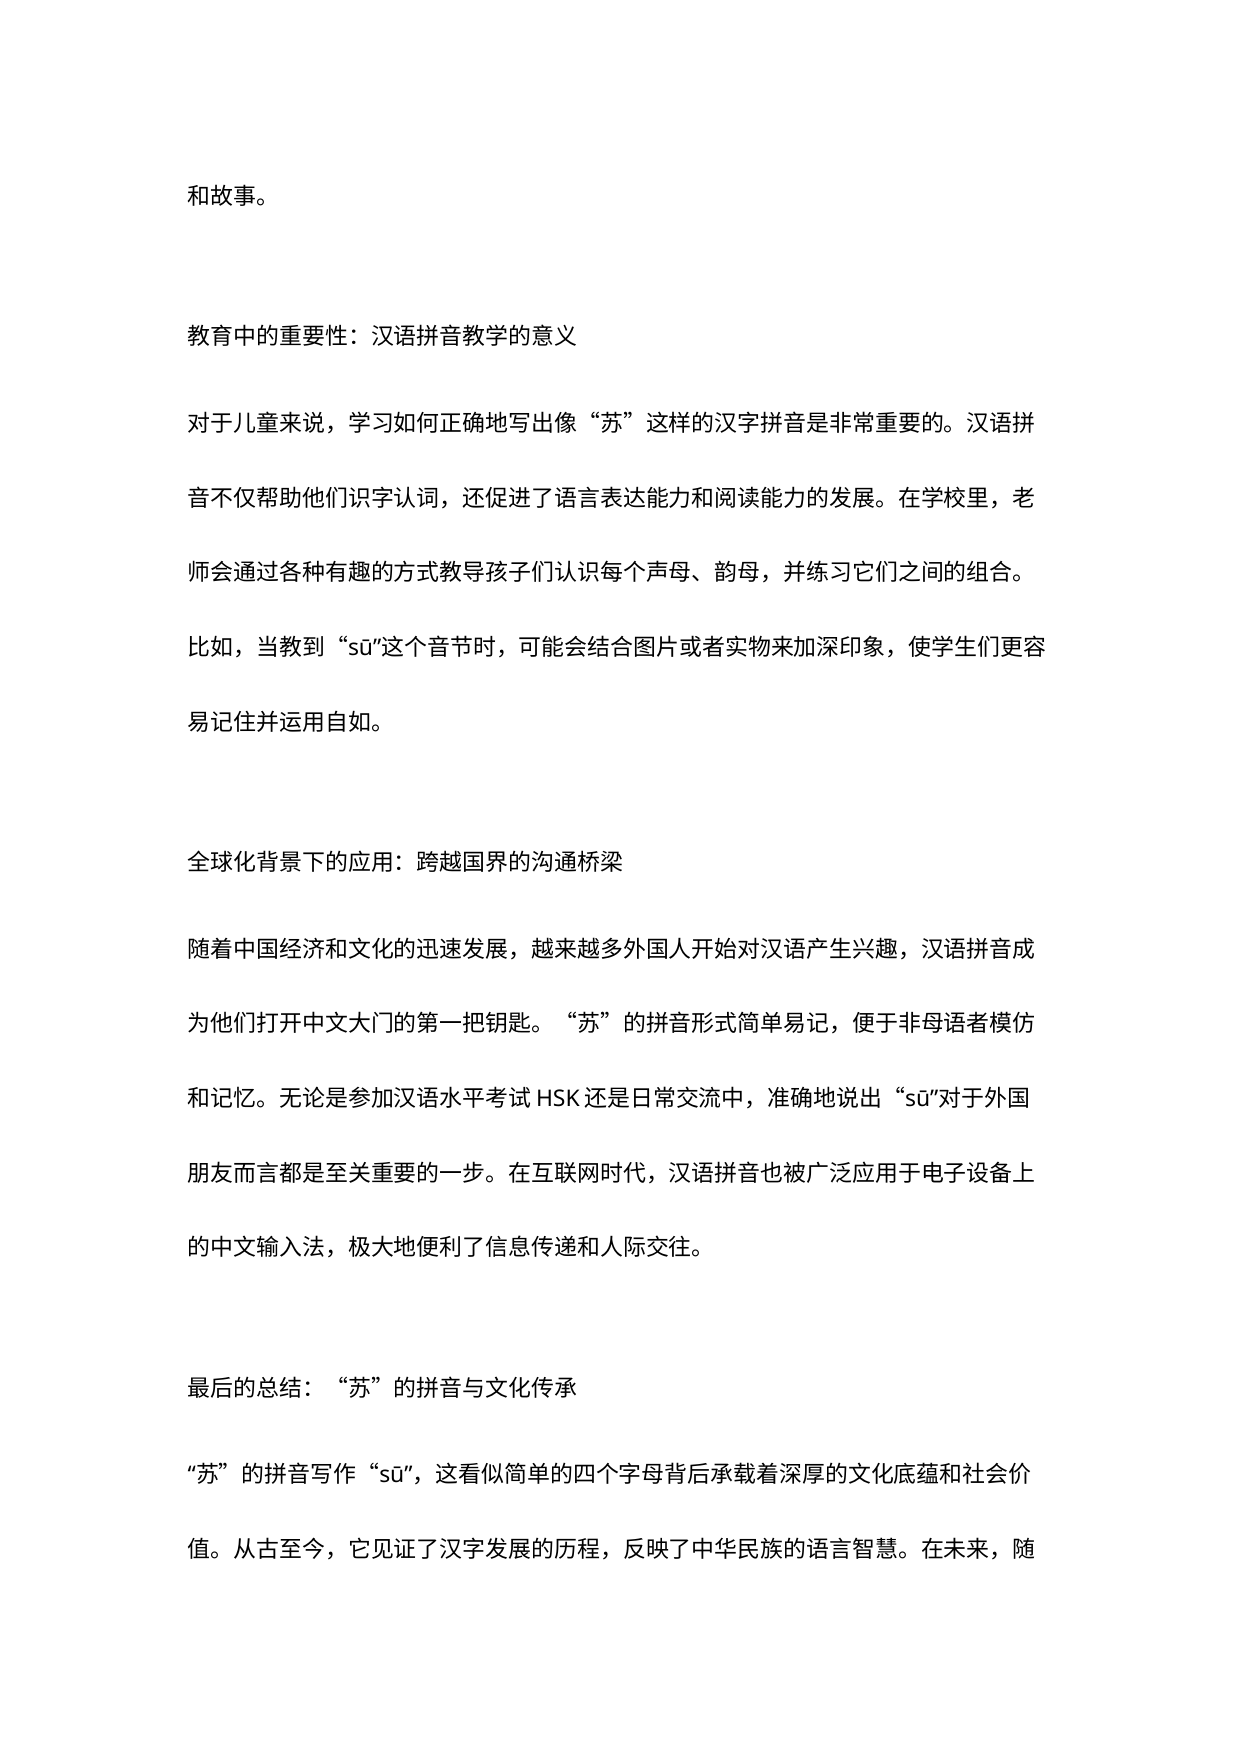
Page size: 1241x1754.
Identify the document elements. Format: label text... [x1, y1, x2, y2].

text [187, 162, 1053, 227]
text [187, 1440, 1053, 1580]
text 最后的总结：“苏”的拼音与文化传承 [187, 1354, 1053, 1419]
text 教育中的重要性：汉语拼音教学的意义 [187, 302, 1053, 367]
text 对于儿童来说，学习如何正确地写出像“苏”这样的汉字拼音是非常重要的。汉语拼音不仅帮助他们识字认词，还促进了语言表达能力和阅读能力的发展。在学校里，老师会通过各种有趣的方式教导孩子们认识每个声母、韵母，并练习它们之间的组合。比如，当教到“sū”这个音节时，可能会结合图片或者实物来加深印象，使学生们更容易记住并运用自如。 [187, 389, 1053, 753]
text 随着中国经济和文化的迅速发展，越来越多外国人开始对汉语产生兴趣，汉语拼音成为他们打开中文大门的第一把钥匙。“苏”的拼音形式简单易记，便于非母语者模仿和记忆。无论是参加汉语水平考试HSK还是日常交流中，准确地说出“sū”对于外国朋友而言都是至关重要的一步。在互联网时代，汉语拼音也被广泛应用于电子设备上的中文输入法，极大地便利了信息传递和人际交往。 [187, 915, 1053, 1278]
text 全球化背景下的应用：跨越国界的沟通桥梁 [187, 828, 1053, 893]
